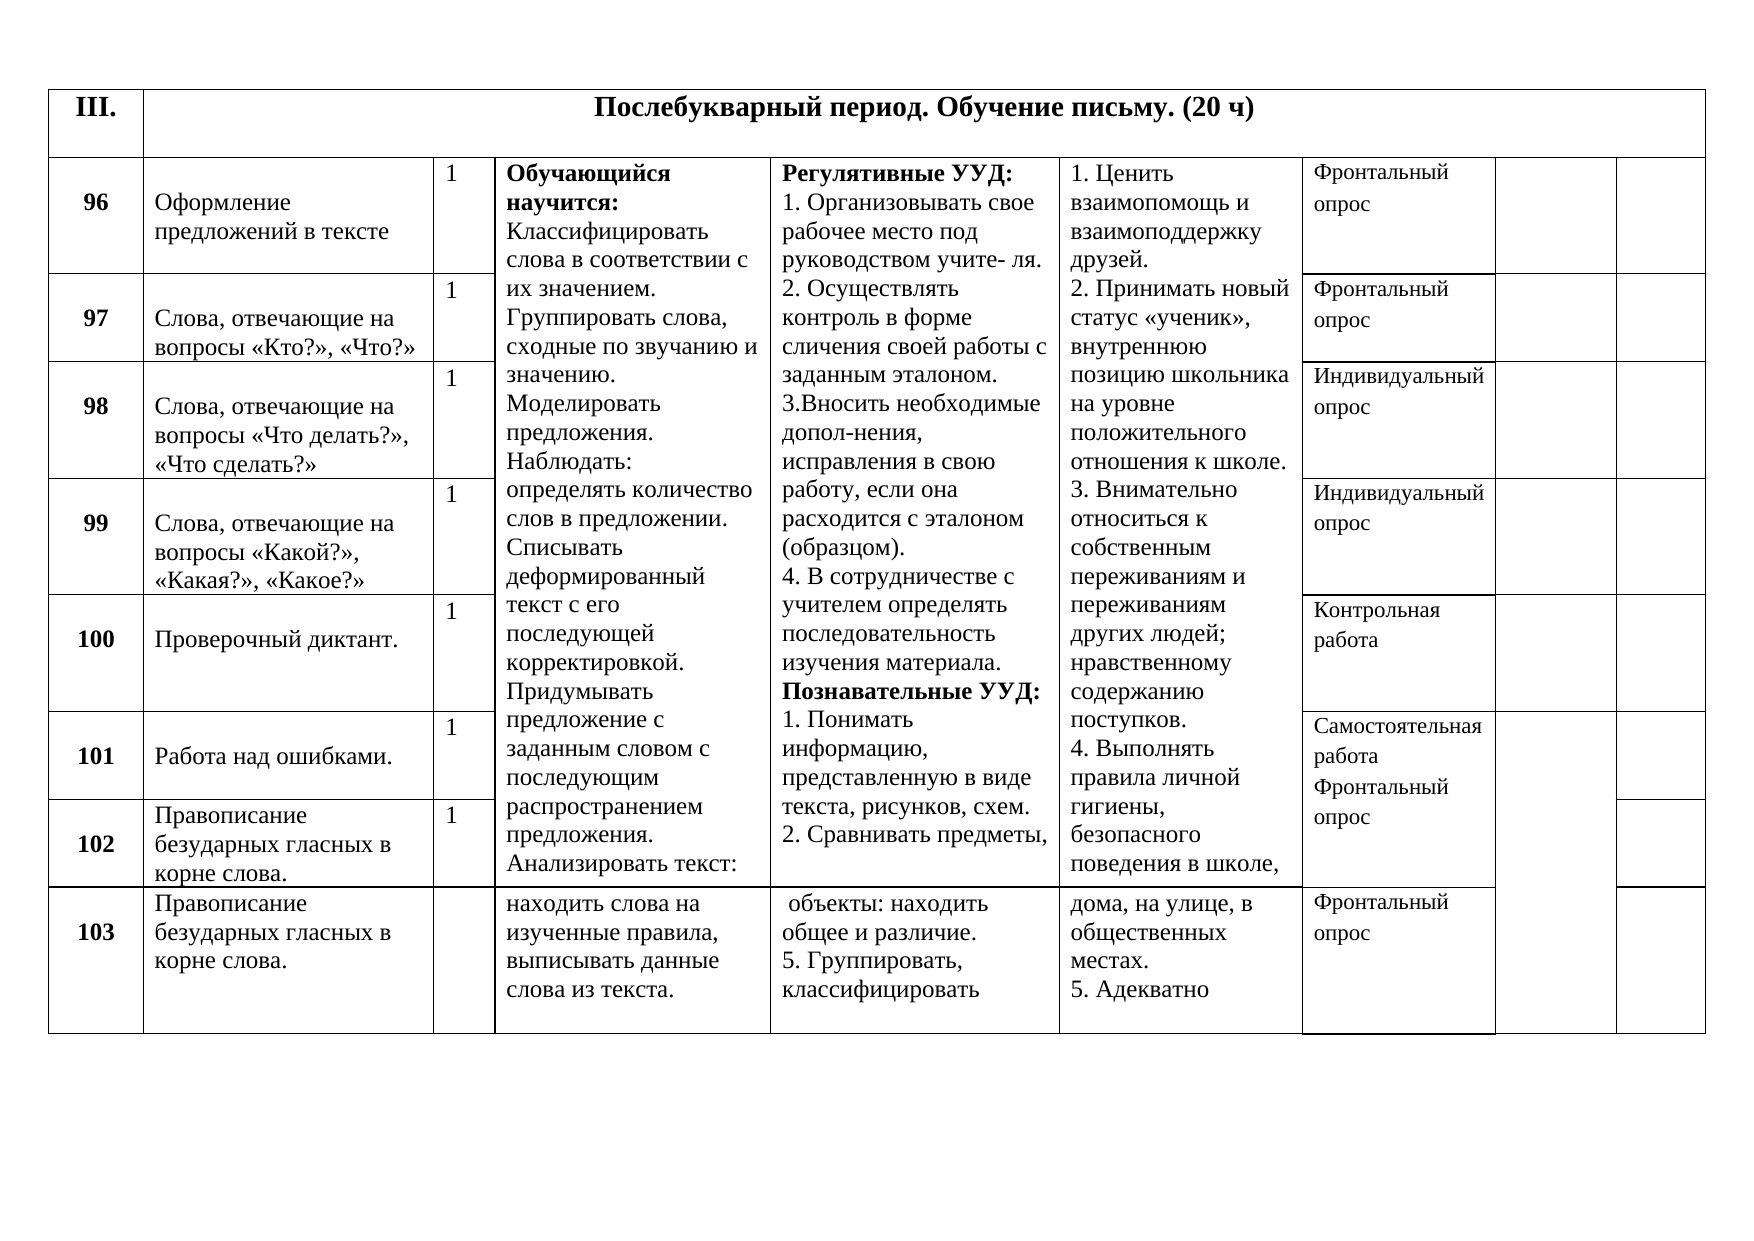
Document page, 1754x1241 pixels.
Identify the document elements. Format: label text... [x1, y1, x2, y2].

table_cell 101 [49, 712, 143, 798]
table_cell [1617, 158, 1705, 273]
table_cell [1496, 595, 1616, 711]
table_cell III. [49, 90, 143, 157]
table_cell [1617, 362, 1705, 478]
table_cell Фронтальный опрос [1303, 158, 1495, 273]
table_cell [1496, 479, 1616, 594]
table_cell [1496, 274, 1616, 361]
table_cell Оформление предложений в тексте [144, 158, 433, 273]
table_cell 98 [49, 362, 143, 478]
table_cell Слова, отвечающие на вопросы «Какой?», «Какая?», «Какое?» [144, 479, 433, 594]
table_cell Индивидуальный опрос [1303, 363, 1495, 478]
table_cell 97 [49, 274, 143, 361]
table_cell 1 [434, 595, 494, 711]
table_cell 1 [434, 158, 494, 273]
table_cell Обучающийся научится: Классифицировать слова в соответствии с их значением. Группировать слова, сходные по звучанию и значению. Моделировать предложения. Наблюдать: определять количество слов в предложении. Списывать деформированный текст с его последующей корректировкой. Придумывать предложение с заданным словом с последующим распространением предложения. Анализировать текст: [496, 158, 770, 886]
table_cell [1496, 362, 1616, 478]
table_cell 1 [434, 274, 494, 361]
table_cell 1. Ценить взаимопомощь и взаимоподдержку друзей. 2. Принимать новый статус «ученик», внутреннюю позицию школьника на уровне положительного отношения к школе. 3. Внимательно относиться к собственным переживаниям и переживаниям других людей; нравственному содержанию поступков. 4. Выполнять правила личной гигиены, безопасного поведения в школе, [1060, 158, 1302, 886]
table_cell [1060, 888, 1302, 1033]
table_cell 96 [49, 158, 143, 273]
table_cell Работа над ошибками. [144, 712, 433, 798]
table_cell Фронтальный опрос [1303, 888, 1495, 1033]
table_cell 1 [434, 712, 494, 798]
table_cell 1 [434, 800, 494, 886]
table_cell Регулятивные УУД: 1. Организовывать свое рабочее место под руководством учите- ля. 2. Осуществлять контроль в форме сличения своей работы с заданным эталоном. 3.Вносить необходимые допол-нения, исправления в свою работу, если она расходится с эталоном (образцом). 4. В сотрудничестве с учителем определять последовательность изучения материала. Познавательные УУД: 1. Понимать информацию, представленную в виде текста, рисунков, схем. 2. Сравнивать предметы, [771, 158, 1059, 886]
table_cell Контрольная работа [1303, 596, 1495, 711]
table_cell 102 [49, 800, 143, 886]
table_cell 1 [434, 362, 494, 478]
table_cell 99 [49, 479, 143, 594]
table_cell Проверочный диктант. [144, 595, 433, 711]
table_cell [1496, 712, 1616, 1033]
table_cell [1617, 888, 1705, 1033]
table_cell [1617, 479, 1705, 594]
table_cell 1 [434, 479, 494, 594]
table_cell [771, 888, 1059, 1033]
table_cell [434, 888, 494, 1033]
table_cell Правописание безударных гласных в корне слова. [144, 888, 433, 1033]
table_cell 100 [49, 595, 143, 711]
table_cell Слова, отвечающие на вопросы «Что делать?», «Что сделать?» [144, 362, 433, 478]
table_cell Индивидуальный опрос [1303, 479, 1495, 594]
table_cell [1617, 712, 1705, 798]
table_cell 103 [49, 888, 143, 1033]
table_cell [144, 90, 1705, 157]
table_cell Правописание безударных гласных в корне слова. [144, 800, 433, 886]
table_cell [1617, 274, 1705, 361]
table_cell [1496, 158, 1616, 273]
table_cell [1617, 800, 1705, 886]
table_cell Фронтальный опрос [1303, 275, 1495, 361]
table_cell [1617, 595, 1705, 711]
table_cell Самостоятельная работа Фронтальный опрос [1303, 712, 1495, 886]
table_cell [496, 888, 770, 1033]
table_cell Слова, отвечающие на вопросы «Кто?», «Что?» [144, 274, 433, 361]
